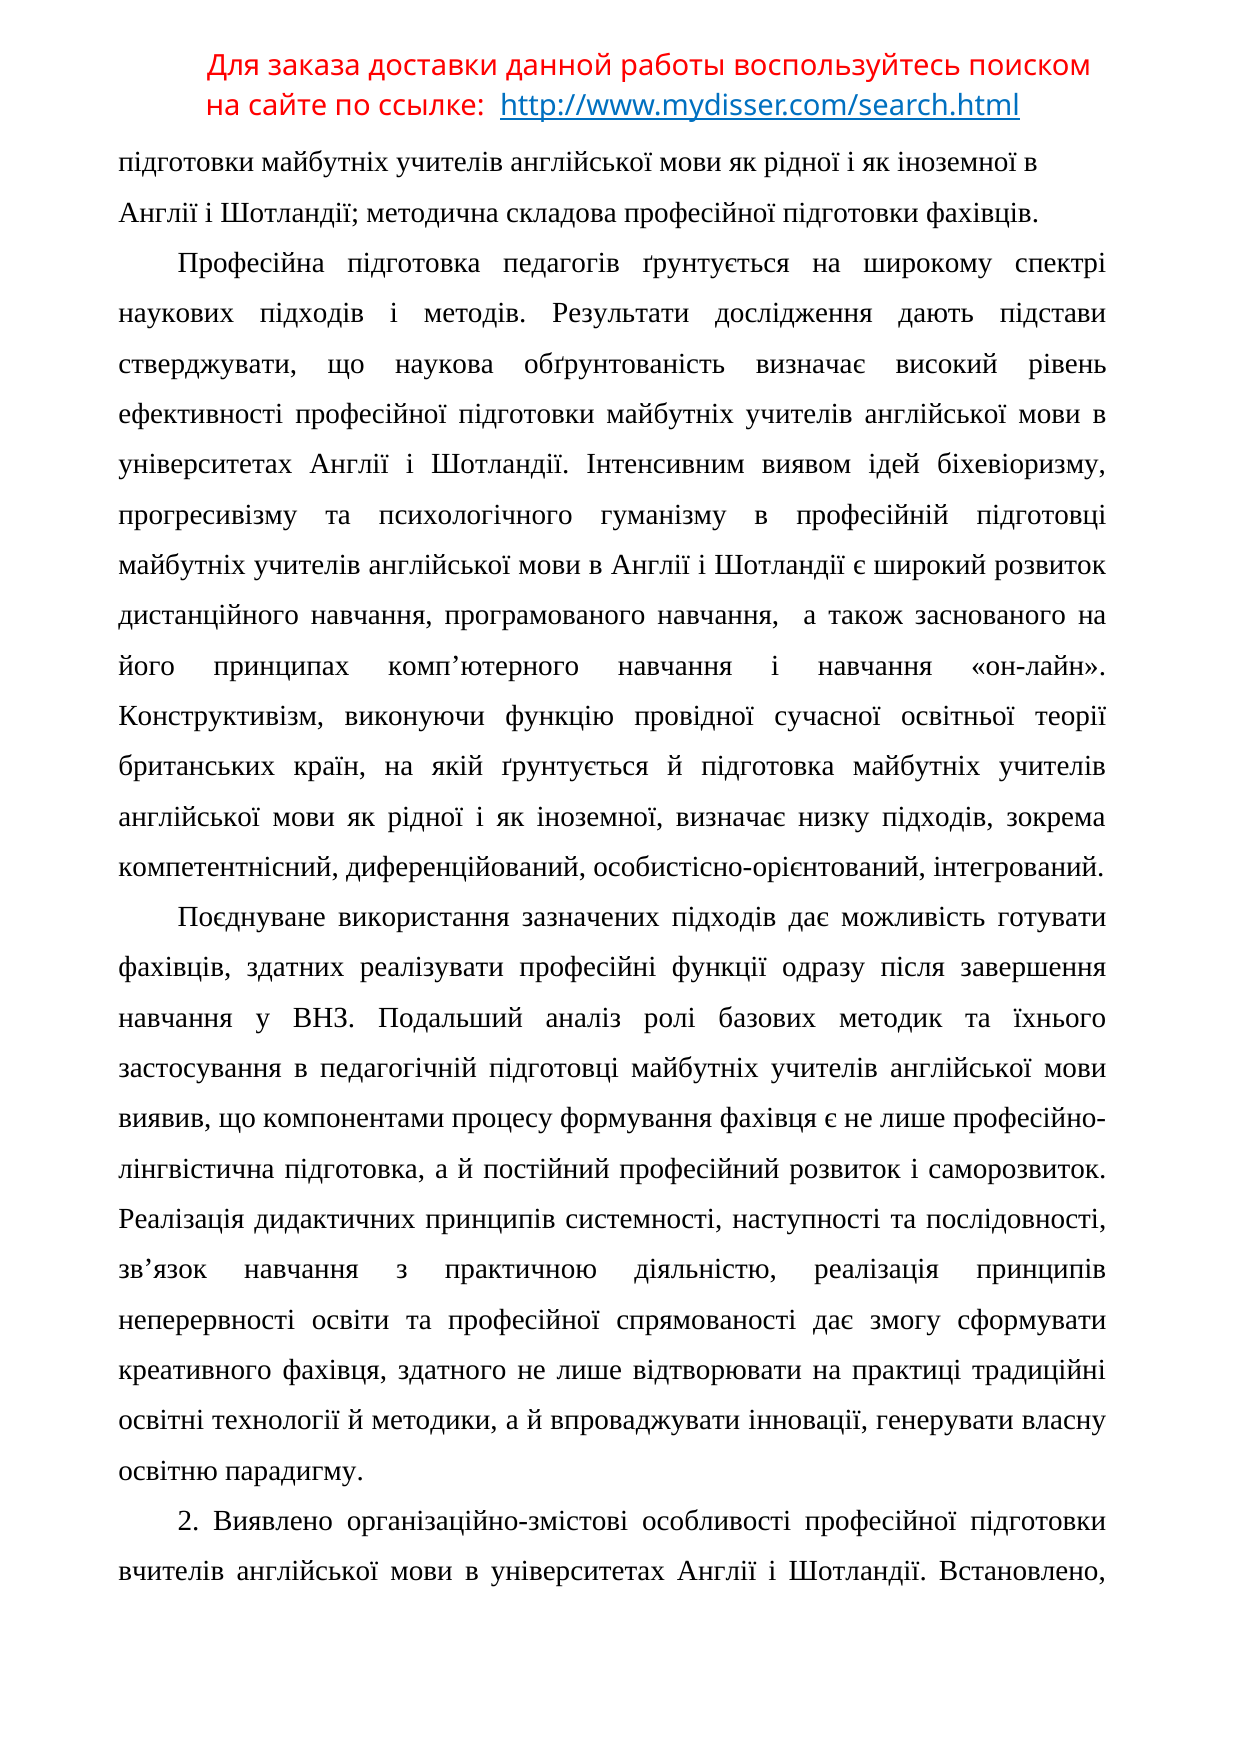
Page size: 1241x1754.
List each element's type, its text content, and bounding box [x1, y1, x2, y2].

text Професійна підготовка педагогів ґрунтується на широкому спектрі наукових підходів і методів. Результати дослідження дають підстави стверджувати, що наукова обґрунтованість визначає високий рівень ефективності професійної підготовки майбутніх учителів англійської мови в університетах Англії і Шотландії. Інтенсивним виявом ідей біхевіоризму, прогресивізму та психологічного гуманізму в професійній підготовці майбутніх учителів англійської мови в Англії і Шотландії є широкий розвиток дистанційного навчання, програмованого навчання, а також заснованого на його принципах комп’ютерного навчання і навчання «он-лайн». Конструктивізм, виконуючи функцію провідної сучасної освітньої теорії британських країн, на якій ґрунтується й підготовка майбутніх учителів англійської мови як рідної і як іноземної, визначає низку підходів, зокрема компетентнісний, диференційований, особистісно-орієнтований, інтегрований. [118, 245, 1107, 882]
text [118, 1503, 1107, 1587]
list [118, 144, 1107, 228]
text Поєднуване використання зазначених підходів дає можливість готувати фахівців, здатних реалізувати професійні функції одразу після завершення навчання у ВНЗ. Подальший аналіз ролі базових методик та їхнього застосування в педагогічній підготовці майбутніх учителів англійської мови виявив, що компонентами процесу формування фахівця є не лише професійно-лінгвістична підготовка, а й постійний професійний розвиток і саморозвиток. Реалізація дидактичних принципів системності, наступності та послідовності, зв’язок навчання з практичною діяльністю, реалізація принципів неперервності освіти та професійної спрямованості дає змогу сформувати креативного фахівця, здатного не лише відтворювати на практиці традиційні освітні технології й методики, а й впроваджувати інновації, генерувати власну освітню парадигму. [118, 899, 1107, 1486]
